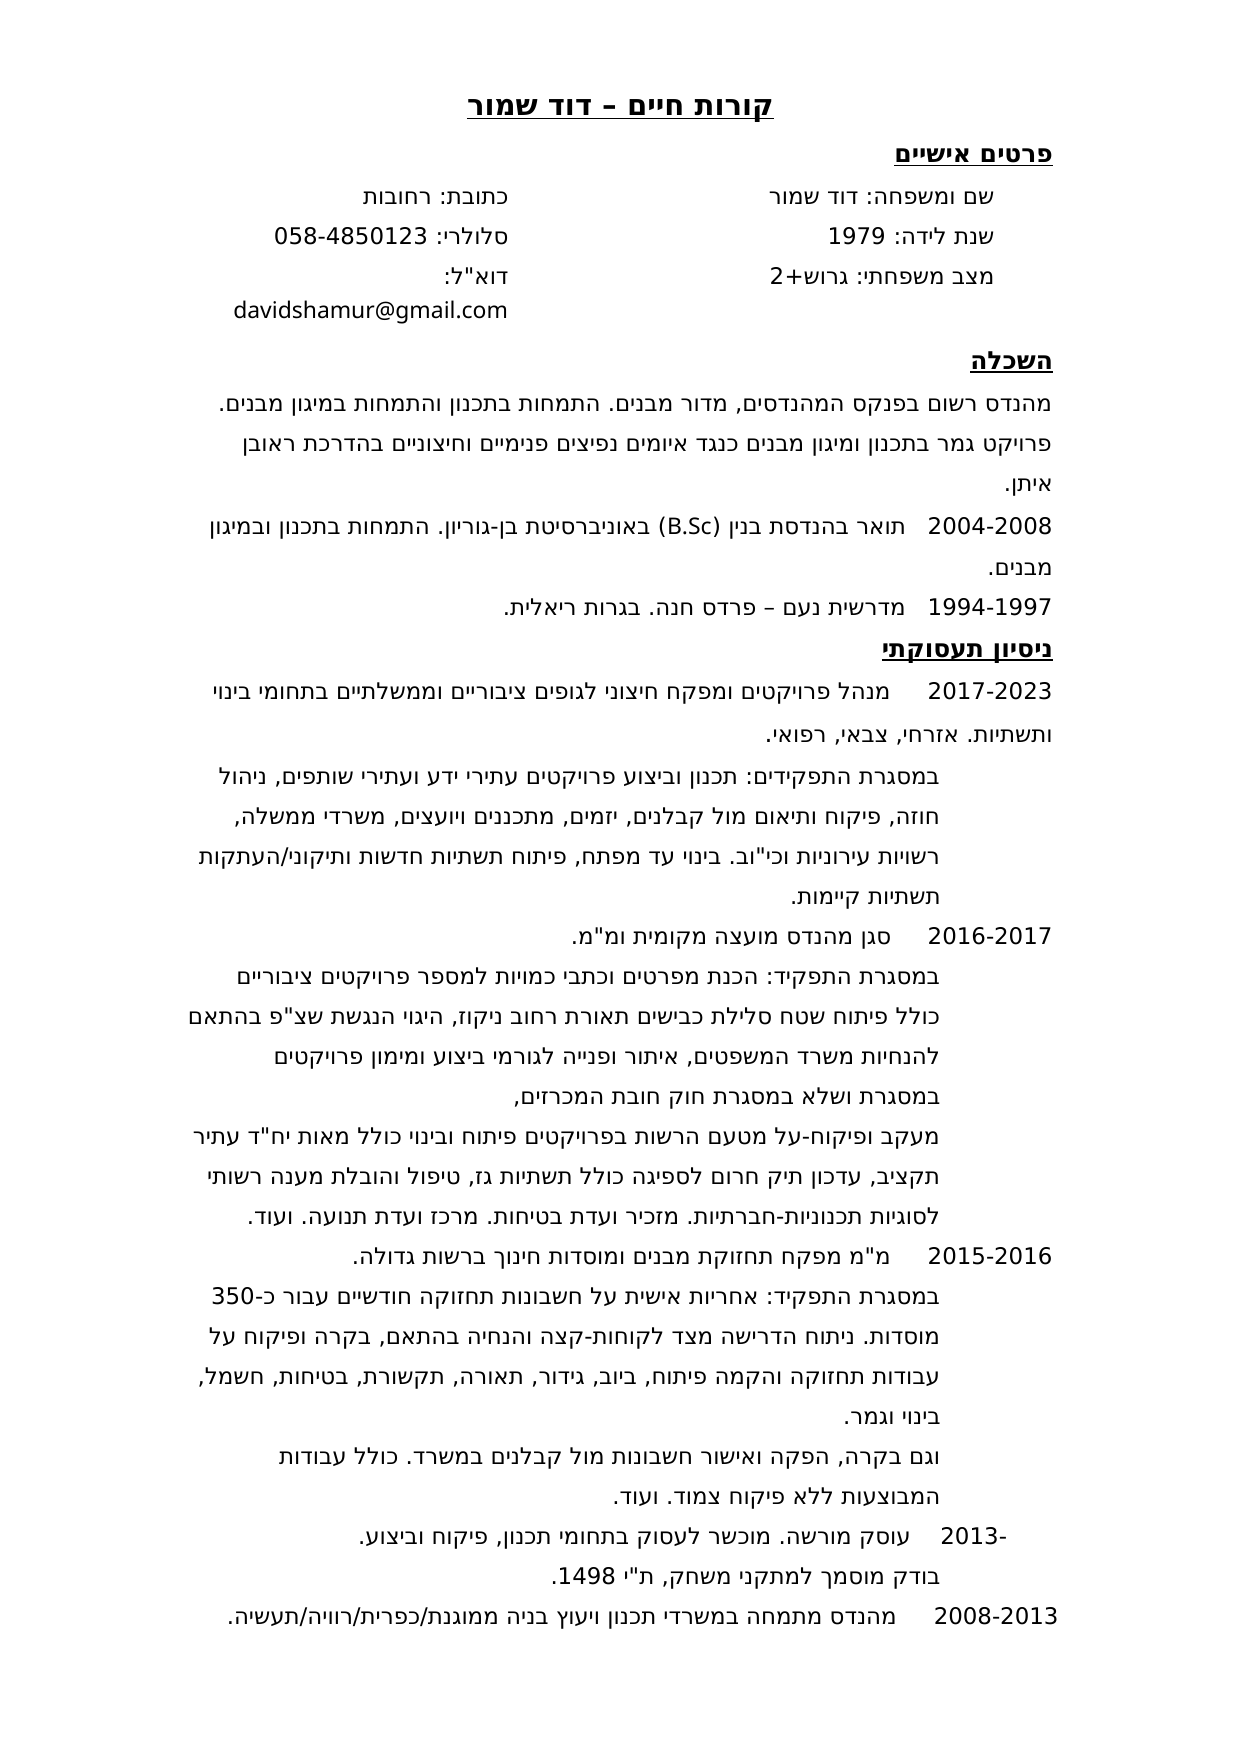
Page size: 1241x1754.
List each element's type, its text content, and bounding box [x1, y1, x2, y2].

text פרטים אישיים [187, 139, 1053, 169]
text 1994-1997 מדרשית נעם – פרדס חנה. בגרות ריאלית. [187, 594, 1053, 621]
text 2016-2017 סגן מהנדס מועצה מקומית ומ"מ. [187, 923, 1053, 950]
text בודק מוסמך למתקני משחק, ת"י 1498. [187, 1563, 941, 1590]
text -2013 עוסק מורשה. מוכשר לעסוק בתחומי תכנון, פיקוח וביצוע. [187, 1523, 1053, 1550]
text פרויקט גמר בתכנון ומיגון מבנים כנגד איומים נפיצים פנימיים וחיצוניים בהדרכת ראובן איתן. [187, 430, 1053, 496]
text במסגרת התפקידים: תכנון וביצוע פרויקטים עתירי ידע ועתירי שותפים, ניהול חוזה, פיקוח ותיאום מול קבלנים, יזמים, מתכננים ויועצים, משרדי ממשלה, רשויות עירוניות וכי"וב. בינוי עד מפתח, פיתוח תשתיות חדשות ותיקוני/העתקות תשתיות קיימות. [187, 763, 941, 910]
text במסגרת התפקיד: אחריות אישית על חשבונות תחזוקה חודשיים עבור כ-350 מוסדות. ניתוח הדרישה מצד לקוחות-קצה והנחיה בהתאם, בקרה ופיקוח על עבודות תחזוקה והקמה פיתוח, ביוב, גידור, תאורה, תקשורת, בטיחות, חשמל, בינוי וגמר. [187, 1283, 941, 1430]
table_cell שנת לידה: 1979 [520, 223, 1029, 263]
table_cell מצב משפחתי: גרוש+2 [520, 263, 1029, 346]
text השכלה [187, 346, 1053, 375]
text 2015-2016 מ"מ מפקח תחזוקת מבנים ומוסדות חינוך ברשות גדולה. [187, 1243, 1053, 1270]
text קורות חיים – דוד שמור [187, 89, 1053, 123]
text מעקב ופיקוח-על מטעם הרשות בפרויקטים פיתוח ובינוי כולל מאות יח"ד עתיר תקציב, עדכון תיק חרום לספיגה כולל תשתיות גז, טיפול והובלת מענה רשותי לסוגיות תכנוניות-חברתיות. מזכיר ועדת בטיחות. מרכז ועדת תנועה. ועוד. [187, 1123, 941, 1230]
text 2008-2013 מהנדס מתמחה במשרדי תכנון ויעוץ בניה ממוגנת/כפרית/רוויה/תעשיה. [187, 1603, 1059, 1630]
text 2017-2023 מנהל פרויקטים ומפקח חיצוני לגופים ציבוריים וממשלתיים בתחומי בינוי ותשתיות. אזרחי, צבאי, רפואי. [187, 678, 1053, 748]
text 2004-2008 תואר בהנדסת בנין (B.Sc) באוניברסיטת בן-גוריון. התמחות בתכנון ובמיגון מבנים. [187, 510, 1053, 581]
text במסגרת התפקיד: הכנת מפרטים וכתבי כמויות למספר פרויקטים ציבוריים כולל פיתוח שטח סלילת כבישים תאורת רחוב ניקוז, היגוי הנגשת שצ"פ בהתאם להנחיות משרד המשפטים, איתור ופנייה לגורמי ביצוע ומימון פרויקטים במסגרת ושלא במסגרת חוק חובת המכרזים, [187, 963, 941, 1110]
text מהנדס רשום בפנקס המהנדסים, מדור מבנים. התמחות בתכנון והתמחות במיגון מבנים. [187, 390, 1053, 416]
table_cell דוא"ל: davidshamur@gmail.com [165, 263, 519, 346]
table_header שם ומשפחה: דוד שמור [520, 183, 1029, 223]
table_header כתובת: רחובות [165, 183, 519, 223]
text וגם בקרה, הפקה ואישור חשבונות מול קבלנים במשרד. כולל עבודות המבוצעות ללא פיקוח צמוד. ועוד. [187, 1443, 941, 1510]
table_cell סלולרי: 058-4850123 [165, 223, 519, 263]
text ניסיון תעסוקתי [187, 634, 1053, 663]
